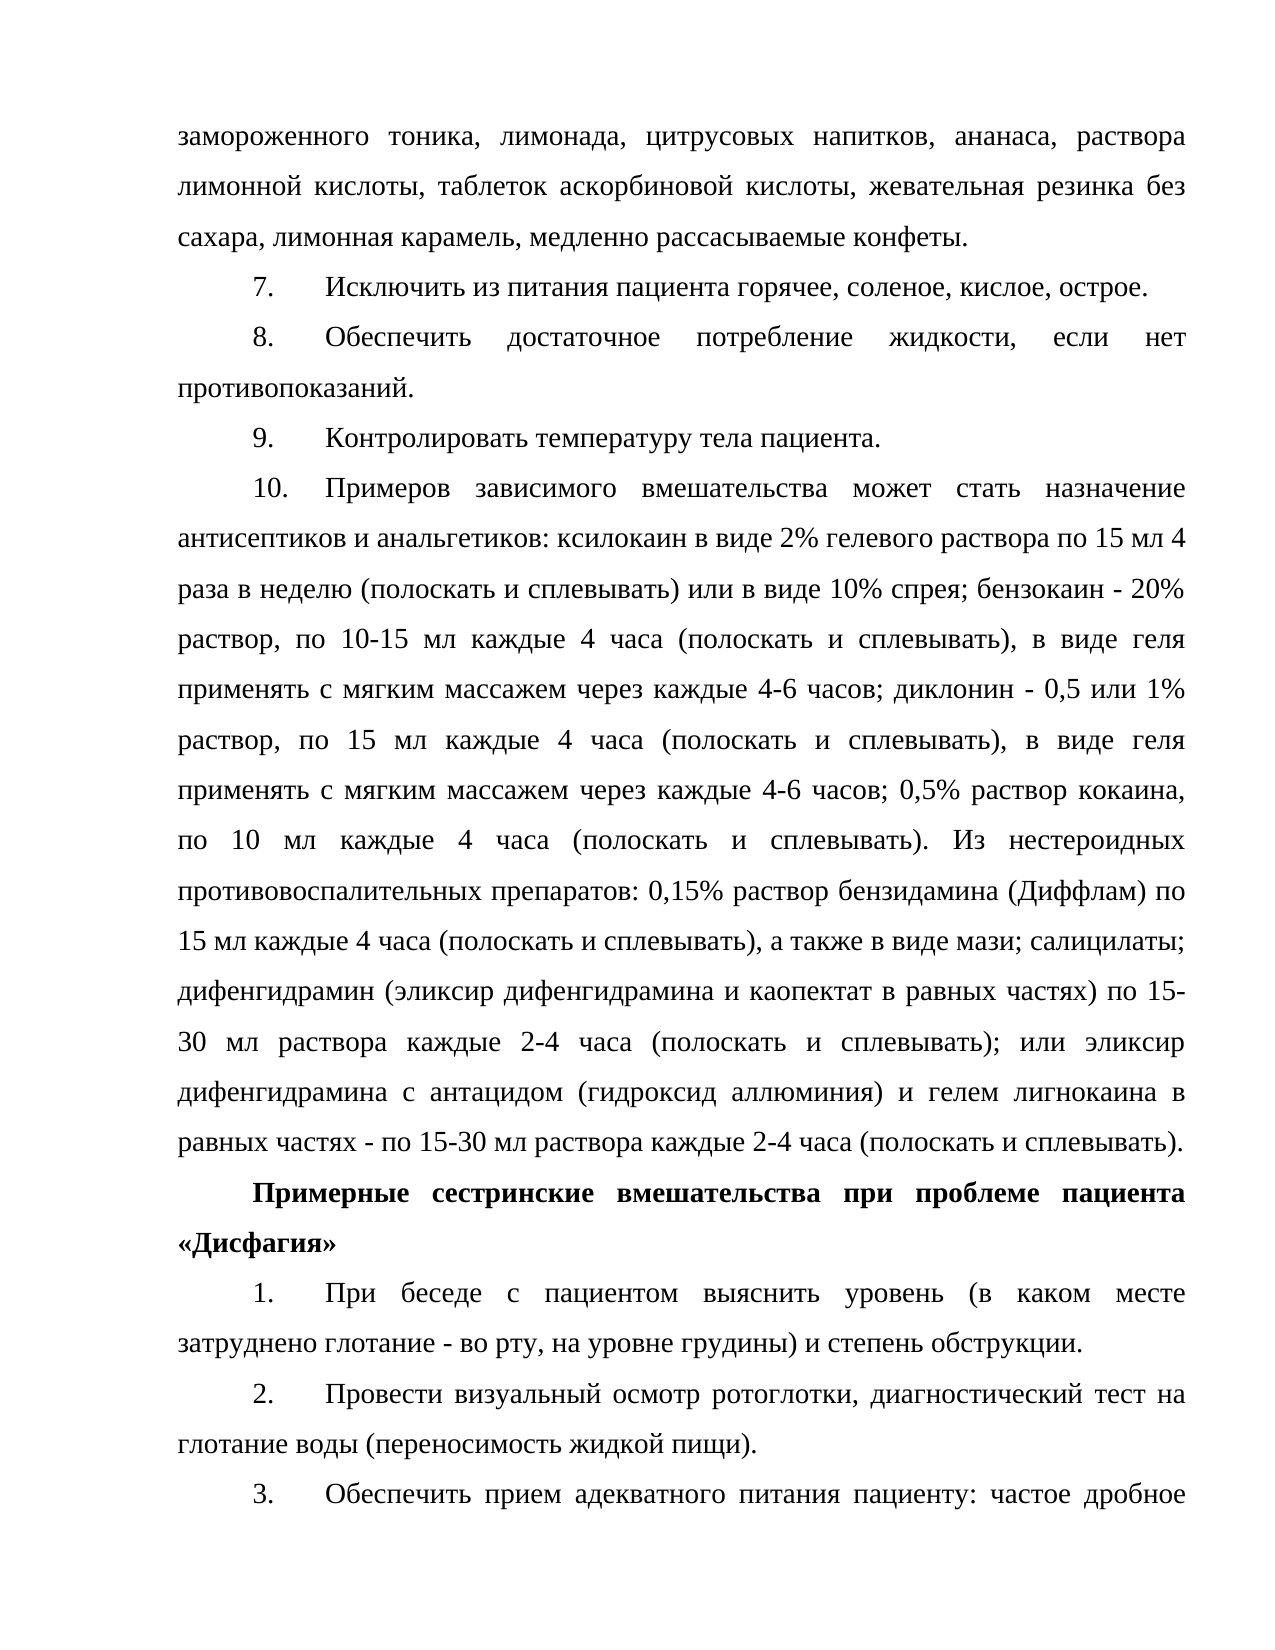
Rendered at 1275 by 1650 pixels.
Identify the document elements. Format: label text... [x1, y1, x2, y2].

list Обеспечить достаточное потребление жидкости, если нет противопоказаний. [177, 319, 1186, 403]
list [177, 1477, 1186, 1510]
list При беседе с пациентом выяснить уровень (в каком месте затруднено глотание - во рту, на уровне грудины) и степень обструкции. [177, 1275, 1186, 1359]
list Контролировать температуру тела пациента. [177, 420, 1186, 453]
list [177, 118, 1186, 252]
list Провести визуальный осмотр ротоглотки, диагностический тест на глотание воды (переносимость жидкой пищи). [177, 1376, 1186, 1460]
list Исключить из питания пациента горячее, соленое, кислое, острое. [177, 269, 1186, 303]
text Примерные сестринские вмешательства при проблеме пациента «Дисфагия» [177, 1175, 1186, 1258]
list Примеров зависимого вмешательства может стать назначение антисептиков и анальгетиков: ксилокаин в виде 2% гелевого раствора по 15 мл 4 раза в неделю (полоскать и сплевывать) или в виде 10% спрея; бензокаин - 20% раствор, по 10-15 мл каждые 4 часа (полоскать и сплевывать), в виде геля применять с мягким массажем через каждые 4-6 часов; диклонин - 0,5 или 1% раствор, по 15 мл каждые 4 часа (полоскать и сплевывать), в виде геля применять с мягким массажем через каждые 4-6 часов; 0,5% раствор кокаина, по 10 мл каждые 4 часа (полоскать и сплевывать). Из нестероидных противовоспалительных препаратов: 0,15% раствор бензидамина (Диффлам) по 15 мл каждые 4 часа (полоскать и сплевывать), а также в виде мази; салицилаты; дифенгидрамин (эликсир дифенгидрамина и каопектат в равных частях) по 15-30 мл раствора каждые 2-4 часа (полоскать и сплевывать); или эликсир дифенгидрамина с антацидом (гидроксид аллюминия) и гелем лигнокаина в равных частях - по 15-30 мл раствора каждые 2-4 часа (полоскать и сплевывать). [177, 470, 1186, 1158]
